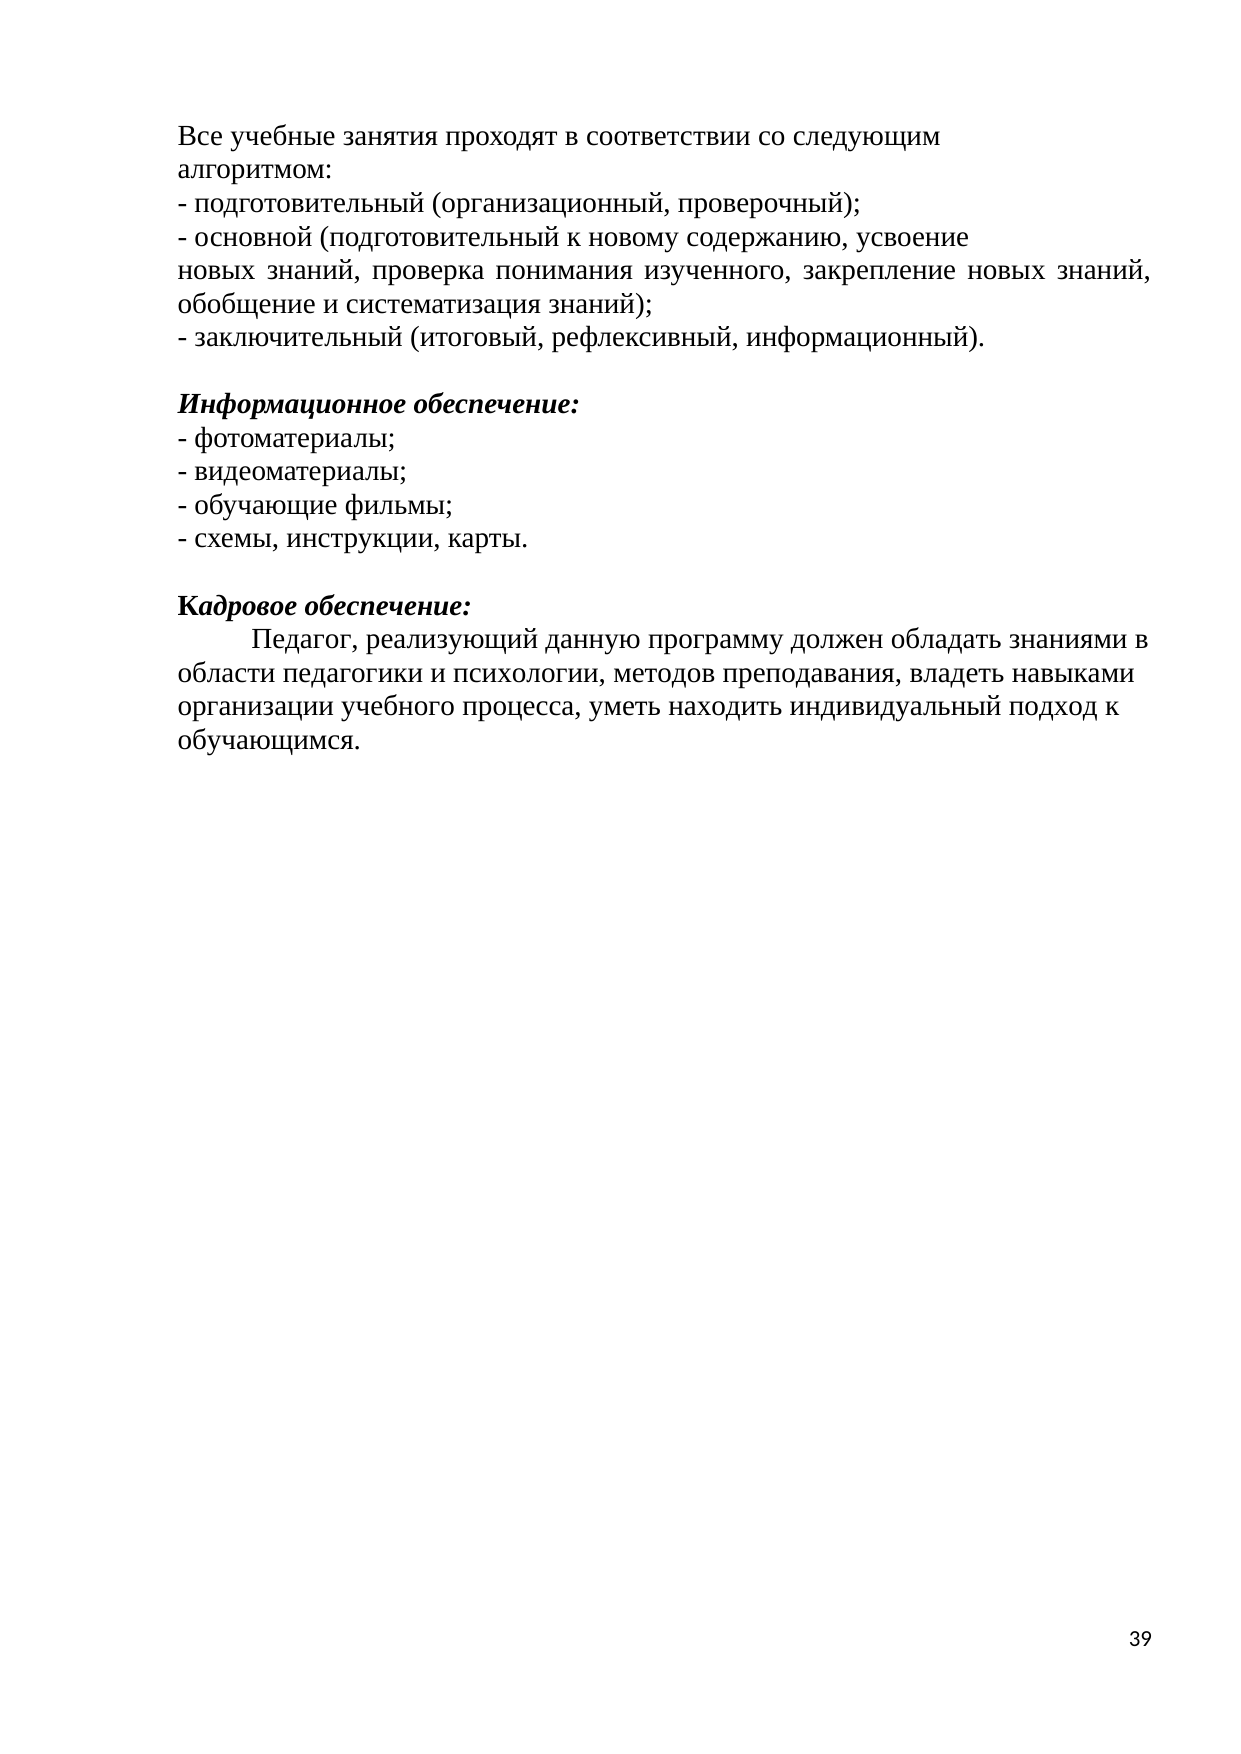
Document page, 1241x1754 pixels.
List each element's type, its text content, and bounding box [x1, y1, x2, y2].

text - обучающие фильмы; [177, 487, 1152, 521]
text - схемы, инструкции, карты. [177, 521, 1152, 554]
text - фотоматериалы; [177, 420, 1152, 453]
text - заключительный (итоговый, рефлексивный, информационный). [177, 319, 1152, 353]
text Информационное обеспечение: [177, 386, 1152, 420]
text - основной (подготовительный к новому содержанию, усвоение [177, 219, 1152, 252]
text новых знаний, проверка понимания изученного, закрепление новых знаний, обобщение и систематизация знаний); [177, 252, 1152, 319]
text алгоритмом: [177, 152, 1152, 185]
text Кадровое обеспечение: [177, 588, 1152, 621]
text Все учебные занятия проходят в соответствии со следующим [177, 118, 1152, 152]
text Педагог, реализующий данную программу должен обладать знаниями в области педагогики и психологии, методов преподавания, владеть навыками организации учебного процесса, уметь находить индивидуальный подход к обучающимся. [177, 621, 1152, 755]
text - видеоматериалы; [177, 453, 1152, 487]
text - подготовительный (организационный, проверочный); [177, 185, 1152, 219]
